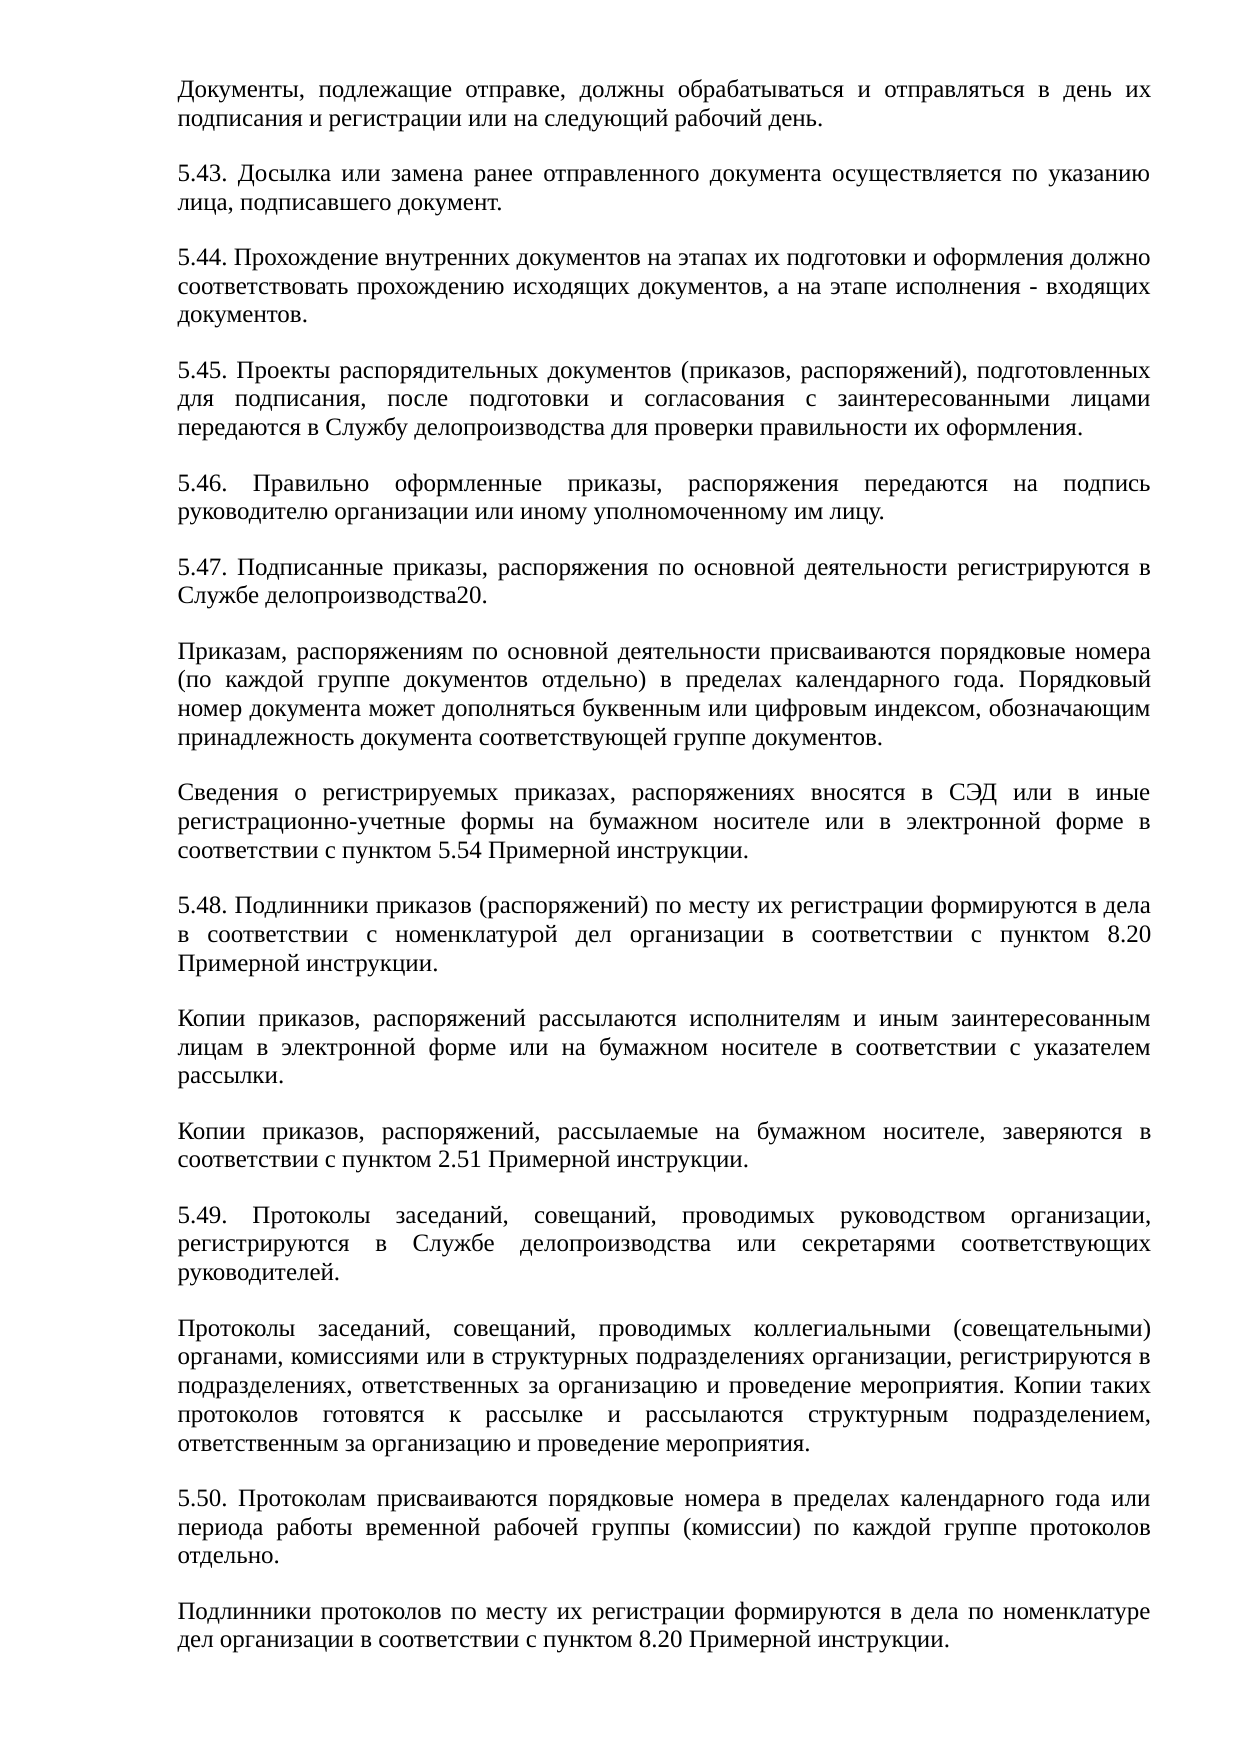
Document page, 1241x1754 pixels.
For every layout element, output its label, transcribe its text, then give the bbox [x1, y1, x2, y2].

text Сведения о регистрируемых приказах, распоряжениях вносятся в СЭД или в иные регистрационно-учетные формы на бумажном носителе или в электронной форме в соответствии с пунктом 5.54 Примерной инструкции. [177, 777, 1152, 863]
text 5.44. Прохождение внутренних документов на этапах их подготовки и оформления должно соответствовать прохождению исходящих документов, а на этапе исполнения - входящих документов. [177, 242, 1152, 328]
text Подлинники протоколов по месту их регистрации формируются в дела по номенклатуре дел организации в соответствии с пунктом 8.20 Примерной инструкции. [177, 1596, 1152, 1653]
text Документы, подлежащие отправке, должны обрабатываться и отправляться в день их подписания и регистрации или на следующий рабочий день. [177, 74, 1152, 131]
text 5.43. Досылка или замена ранее отправленного документа осуществляется по указанию лица, подписавшего документ. [177, 158, 1152, 215]
text 5.49. Протоколы заседаний, совещаний, проводимых руководством организации, регистрируются в Службе делопроизводства или секретарями соответствующих руководителей. [177, 1200, 1152, 1286]
text 5.47. Подписанные приказы, распоряжения по основной деятельности регистрируются в Службе делопроизводства20. [177, 552, 1152, 609]
text 5.45. Проекты распорядительных документов (приказов, распоряжений), подготовленных для подписания, после подготовки и согласования с заинтересованными лицами передаются в Службу делопроизводства для проверки правильности их оформления. [177, 355, 1152, 441]
text Копии приказов, распоряжений рассылаются исполнителям и иным заинтересованным лицам в электронной форме или на бумажном носителе в соответствии с указателем рассылки. [177, 1003, 1152, 1089]
text 5.50. Протоколам присваиваются порядковые номера в пределах календарного года или периода работы временной рабочей группы (комиссии) по каждой группе протоколов отдельно. [177, 1483, 1152, 1569]
text 5.46. Правильно оформленные приказы, распоряжения передаются на подпись руководителю организации или иному уполномоченному им лицу. [177, 468, 1152, 525]
text Копии приказов, распоряжений, рассылаемые на бумажном носителе, заверяются в соответствии с пунктом 2.51 Примерной инструкции. [177, 1116, 1152, 1173]
text Приказам, распоряжениям по основной деятельности присваиваются порядковые номера (по каждой группе документов отдельно) в пределах календарного года. Порядковый номер документа может дополняться буквенным или цифровым индексом, обозначающим принадлежность документа соответствующей группе документов. [177, 636, 1152, 751]
text 5.48. Подлинники приказов (распоряжений) по месту их регистрации формируются в дела в соответствии с номенклатурой дел организации в соответствии с пунктом 8.20 Примерной инструкции. [177, 890, 1152, 976]
text Протоколы заседаний, совещаний, проводимых коллегиальными (совещательными) органами, комиссиями или в структурных подразделениях организации, регистрируются в подразделениях, ответственных за организацию и проведение мероприятия. Копии таких протоколов готовятся к рассылке и рассылаются структурным подразделением, ответственным за организацию и проведение мероприятия. [177, 1313, 1152, 1456]
